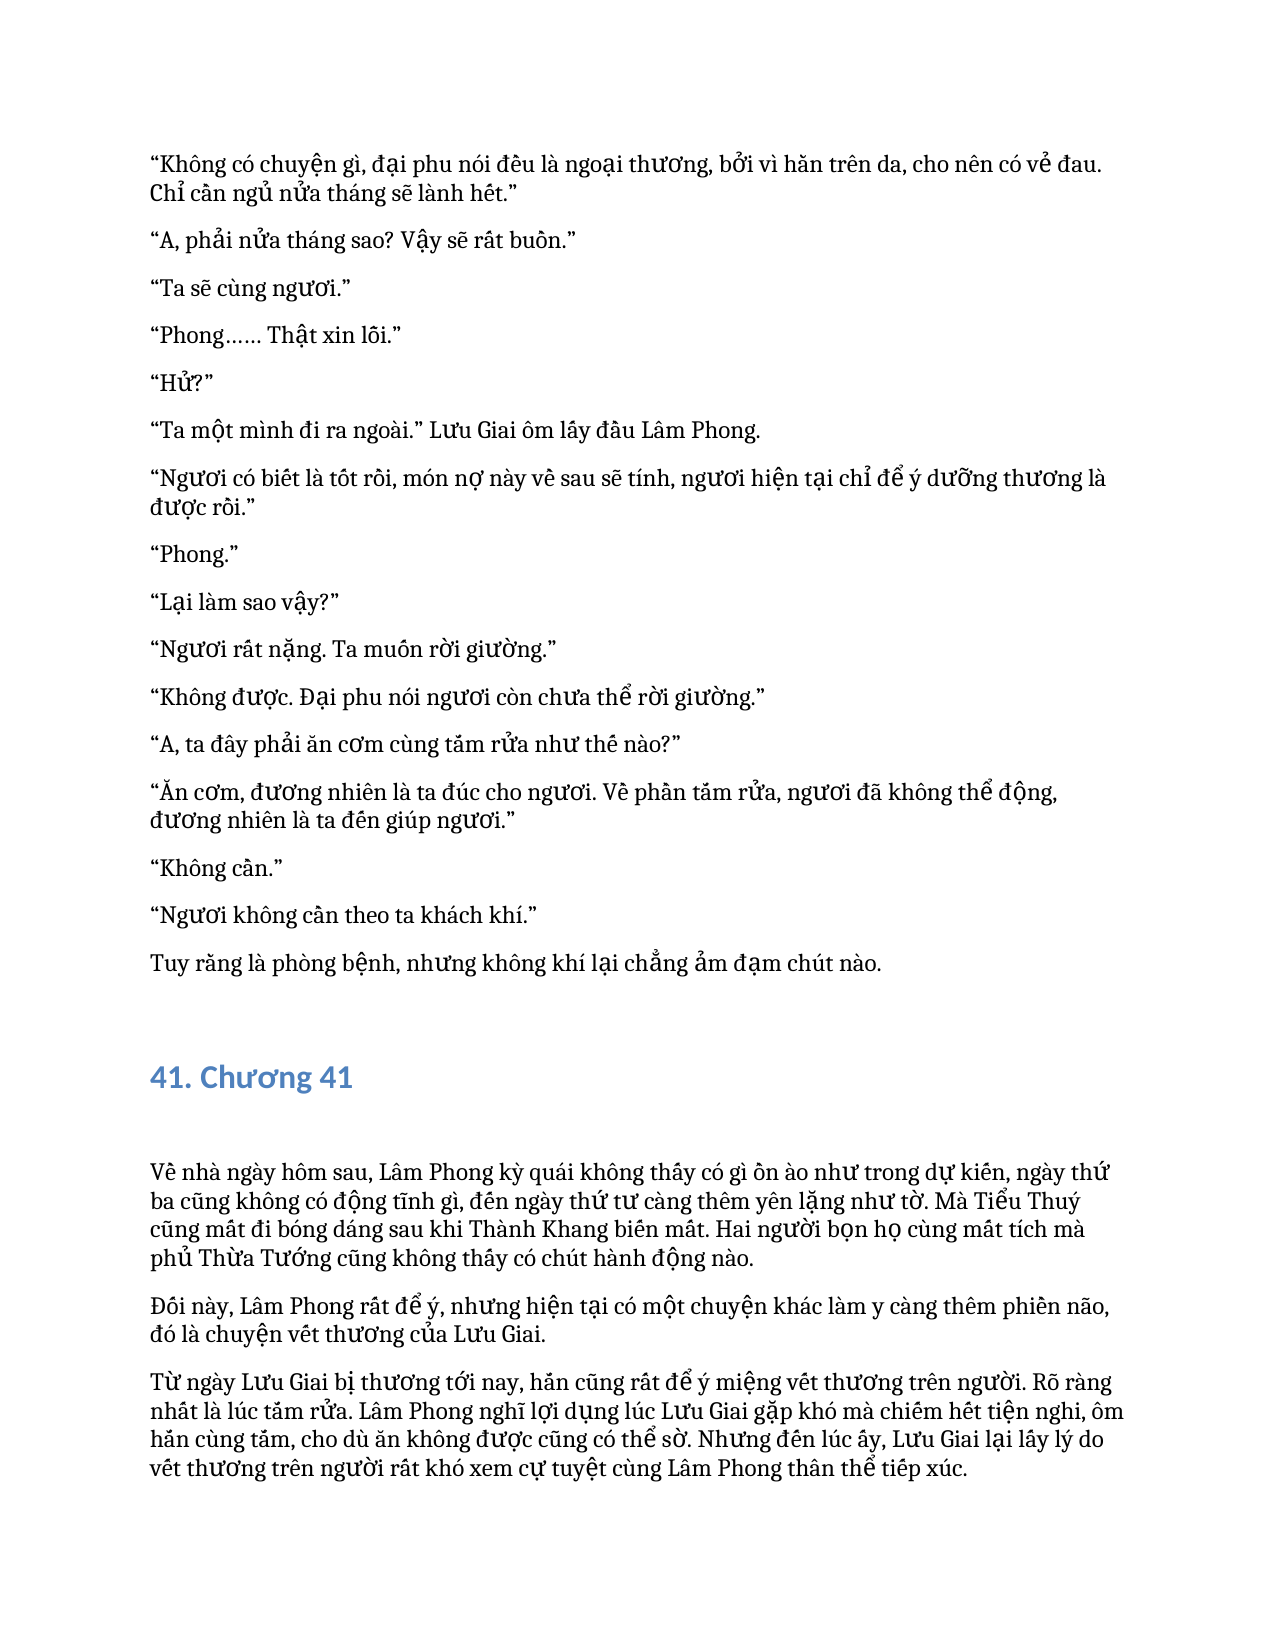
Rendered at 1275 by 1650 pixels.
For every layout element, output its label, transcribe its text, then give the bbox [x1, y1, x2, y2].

text “Không cần.” [150, 854, 1125, 882]
text “A, ta đây phải ăn cơm cùng tắm rửa như thế nào?” [150, 730, 1125, 759]
text Về nhà ngày hôm sau, Lâm Phong kỳ quái không thấy có gì ồn ào như trong dự kiến, ngày thứ ba cũng không có động tĩnh gì, đến ngày thứ tư càng thêm yên lặng như tờ. Mà Tiểu Thuý cũng mất đi bóng dáng sau khi Thành Khang biến mất. Hai người bọn họ cùng mất tích mà phủ Thừa Tướng cũng không thấy có chút hành động nào. [150, 1100, 1125, 1273]
text Từ ngày Lưu Giai bị thương tới nay, hắn cũng rất để ý miệng vết thương trên người. Rõ ràng nhất là lúc tắm rửa. Lâm Phong nghĩ lợi dụng lúc Lưu Giai gặp khó mà chiếm hết tiện nghi, ôm hắn cùng tắm, cho dù ăn không được cũng có thể sờ. Nhưng đến lúc ấy, Lưu Giai lại lấy lý do vết thương trên người rất khó xem cự tuyệt cùng Lâm Phong thân thể tiếp xúc. [150, 1368, 1125, 1483]
subtitle 41. Chương 41 [150, 1056, 1125, 1097]
text “Phong…… Thật xin lỗi.” [150, 321, 1125, 350]
text “Ta sẽ cùng ngươi.” [150, 274, 1125, 302]
text Đối này, Lâm Phong rất để ý, nhưng hiện tại có một chuyện khác làm y càng thêm phiền não, đó là chuyện vết thương của Lưu Giai. [150, 1292, 1125, 1349]
text “A, phải nửa tháng sao? Vậy sẽ rất buồn.” [150, 226, 1125, 255]
text “Lại làm sao vậy?” [150, 587, 1125, 616]
text “Phong.” [150, 540, 1125, 569]
text “Ăn cơm, đương nhiên là ta đúc cho ngươi. Về phần tắm rửa, ngươi đã không thể động, đương nhiên là ta đến giúp ngươi.” [150, 777, 1125, 835]
text “Ngươi có biết là tốt rồi, món nợ này về sau sẽ tính, ngươi hiện tại chỉ để ý dưỡng thương là được rồi.” [150, 464, 1125, 521]
text Tuy rằng là phòng bệnh, nhưng không khí lại chẳng ảm đạm chút nào. [150, 949, 1125, 1035]
text “Ngươi rất nặng. Ta muốn rời giường.” [150, 635, 1125, 664]
text “Hử?” [150, 369, 1125, 397]
text “Ta một mình đi ra ngoài.” Lưu Giai ôm lấy đầu Lâm Phong. [150, 416, 1125, 445]
text “Không có chuyện gì, đại phu nói đều là ngoại thương, bởi vì hằn trên da, cho nên có vẻ đau. Chỉ cần ngủ nửa tháng sẽ lành hết.” [150, 150, 1125, 207]
text “Ngươi không cần theo ta khách khí.” [150, 901, 1125, 930]
text “Không được. Đại phu nói ngươi còn chưa thể rời giường.” [150, 682, 1125, 711]
